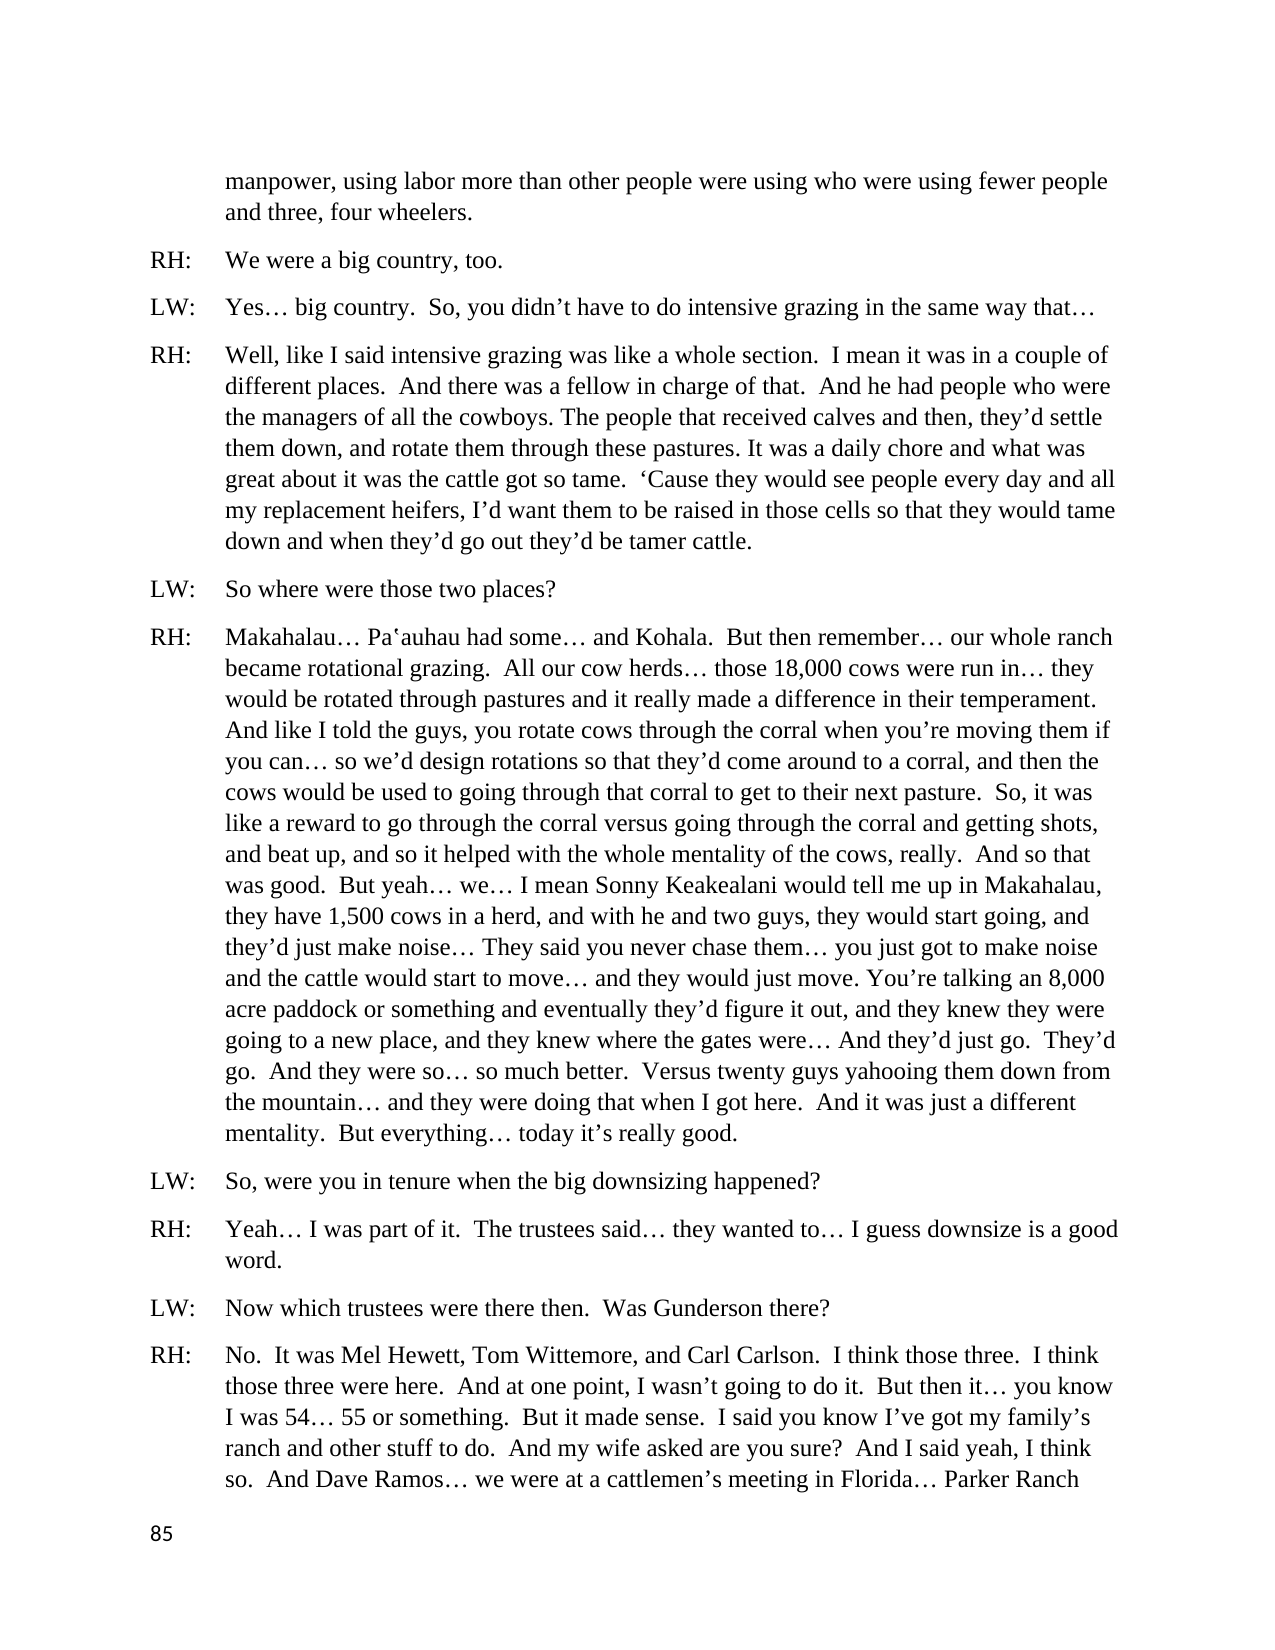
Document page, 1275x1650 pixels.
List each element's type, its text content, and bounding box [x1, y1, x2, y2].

text LW: Now which trustees were there then. Was Gunderson there? [150, 1293, 1125, 1321]
text RH: Well, like I said intensive grazing was like a whole section. I mean it was in a couple of different places. And there was a fellow in charge of that. And he had people who were the managers of all the cowboys. The people that received calves and then, they’d settle them down, and rotate them through these pastures. It was a daily chore and what was great about it was the cattle got so tame. ‘Cause they would see people every day and all my replacement heifers, I’d want them to be raised in those cells so that they would tame down and when they’d go out they’d be tamer cattle. [150, 340, 1125, 555]
text RH: We were a big country, too. [150, 245, 1125, 273]
text RH: Makahalau… Pa‛auhau had some… and Kohala. But then remember… our whole ranch became rotational grazing. All our cow herds… those 18,000 cows were run in… they would be rotated through pastures and it really made a difference in their temperament. And like I told the guys, you rotate cows through the corral when you’re moving them if you can… so we’d design rotations so that they’d come around to a corral, and then the cows would be used to going through that corral to get to their next pasture. So, it was like a reward to go through the corral versus going through the corral and getting shots, and beat up, and so it helped with the whole mentality of the cows, really. And so that was good. But yeah… we… I mean Sonny Keakealani would tell me up in Makahalau, they have 1,500 cows in a herd, and with he and two guys, they would start going, and they’d just make noise… They said you never chase them… you just got to make noise and the cattle would start to move… and they would just move. You’re talking an 8,000 acre paddock or something and eventually they’d figure it out, and they knew they were going to a new place, and they knew where the gates were… And they’d just go. They’d go. And they were so… so much better. Versus twenty guys yahooing them down from the mountain… and they were doing that when I got here. And it was just a different mentality. But everything… today it’s really good. [150, 622, 1125, 1147]
text LW: So, were you in tenure when the big downsizing happened? [150, 1166, 1125, 1195]
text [150, 166, 1125, 226]
text RH: Yeah… I was part of it. The trustees said… they wanted to… I guess downsize is a good word. [150, 1214, 1125, 1274]
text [150, 1340, 1125, 1493]
text LW: Yes… big country. So, you didn’t have to do intensive grazing in the same way that… [150, 292, 1125, 321]
text LW: So where were those two places? [150, 574, 1125, 603]
